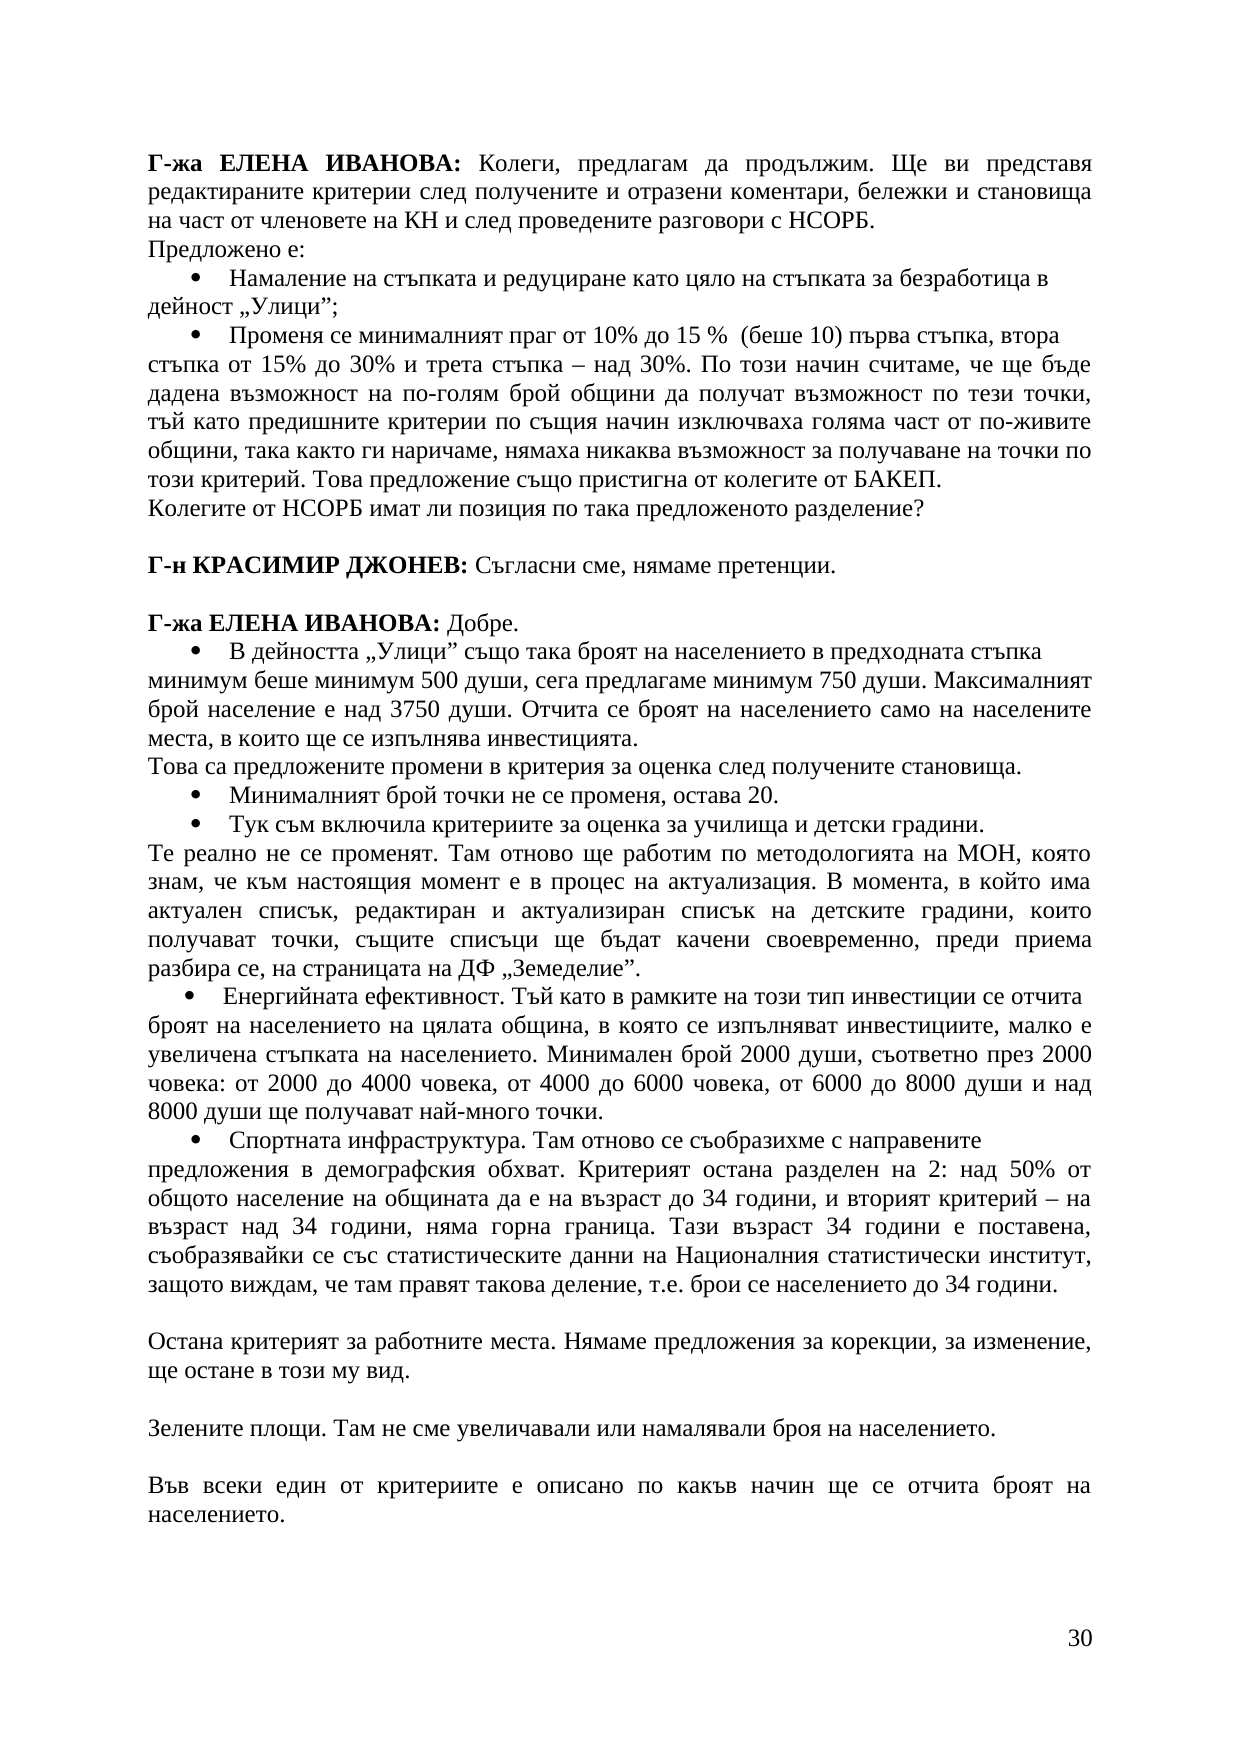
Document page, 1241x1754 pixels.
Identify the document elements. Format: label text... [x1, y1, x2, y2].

list Спортната инфраструктура. Там отново се съобразихме с направените [191, 1125, 1093, 1154]
text минимум беше минимум 500 души, сега предлагаме минимум 750 души. Максималният брой население е над 3750 души. Отчита се броят на населението само на населените места, в които ще се изпълнява инвестицията. [148, 665, 1093, 751]
list Енергийната ефективност. Тъй като в рамките на този тип инвестиции се отчита [185, 981, 1093, 1010]
text Остана критерият за работните места. Нямаме предложения за корекции, за изменение, ще остане в този му вид. [148, 1326, 1093, 1384]
text Г-жа ЕЛЕНА ИВАНОВА: Колеги, предлагам да продължим. Ще ви представя редактираните критерии след получените и отразени коментари, бележки и становища на част от членовете на КН и след проведените разговори с НСОРБ. [148, 148, 1093, 234]
text Във всеки един от критериите е описано по какъв начин ще се отчита броят на населението. [148, 1470, 1093, 1528]
text стъпка от 15% до 30% и трета стъпка – над 30%. По този начин считаме, че ще бъде дадена възможност на по-голям брой общини да получат възможност по тези точки, тъй като предишните критерии по същия начин изключваха голяма част от по-живите общини, така както ги наричаме, нямаха никаква възможност за получаване на точки по този критерий. Това предложение също пристигна от колегите от БАКЕП. [148, 349, 1093, 493]
text броят на населението на цялата община, в която се изпълняват инвестициите, малко е увеличена стъпката на населението. Минимален брой 2000 души, съответно през 2000 човека: от 2000 до 4000 човека, от 4000 до 6000 човека, от 6000 до 8000 души и над 8000 души ще получават най-много точки. [148, 1010, 1093, 1125]
list Тук съм включила критериите за оценка за училища и детски градини. [191, 809, 1093, 838]
list Минималният брой точки не се променя, остава 20. [191, 780, 1093, 809]
list В дейността „Улици” също така броят на населението в предходната стъпка [191, 636, 1093, 665]
text Колегите от НСОРБ имат ли позиция по така предложеното разделение? [148, 493, 1093, 521]
text Зелените площи. Там не сме увеличавали или намалявали броя на населението. [148, 1413, 1093, 1441]
text Г-жа ЕЛЕНА ИВАНОВА: Добре. [148, 608, 1093, 636]
list Променя се минималният праг от 10% до 15 % (беше 10) първа стъпка, втора [191, 320, 1093, 349]
text Предложено е: [148, 234, 1093, 263]
text Г-н КРАСИМИР ДЖОНЕВ: Съгласни сме, нямаме претенции. [148, 550, 1093, 579]
text предложения в демографския обхват. Критерият остана разделен на 2: над 50% от общото население на общината да е на възраст до 34 години, и вторият критерий – на възраст над 34 години, няма горна граница. Тази възраст 34 години е поставена, съобразявайки се със статистическите данни на Националния статистически институт, защото виждам, че там правят такова деление, т.е. брои се населението до 34 години. [148, 1154, 1093, 1298]
text дейност „Улици”; [148, 291, 1093, 320]
text Това са предложените промени в критерия за оценка след получените становища. [148, 751, 1093, 780]
list Намаление на стъпката и редуциране като цяло на стъпката за безработица в [191, 263, 1093, 291]
text Те реално не се променят. Там отново ще работим по методологията на МОН, която знам, че към настоящия момент е в процес на актуализация. В момента, в който има актуален списък, редактиран и актуализиран списък на детските градини, които получават точки, същите списъци ще бъдат качени своевременно, преди приема разбира се, на страницата на ДФ „Земеделие”. [148, 838, 1093, 981]
